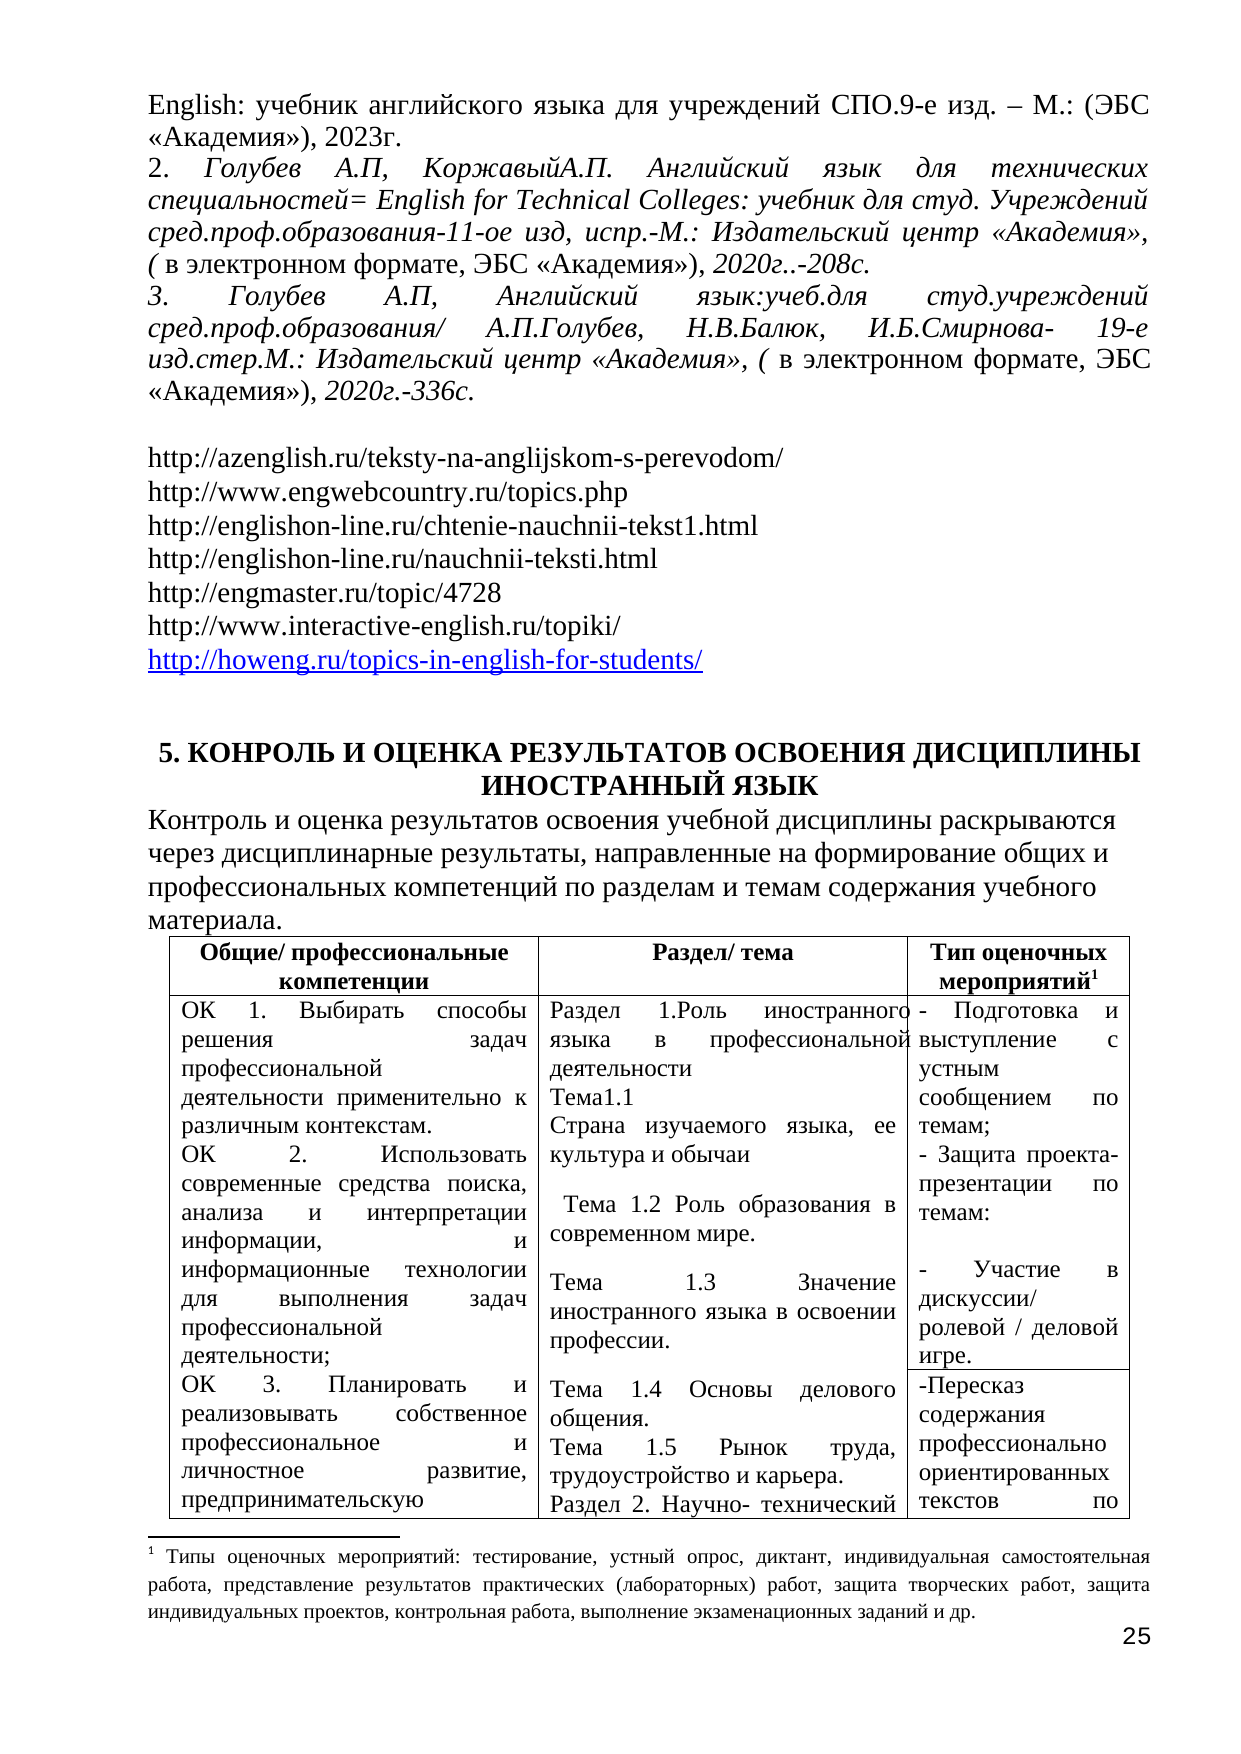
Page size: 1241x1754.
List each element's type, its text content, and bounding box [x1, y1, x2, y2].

text http://howeng.ru/topics-in-english-for-students/ [148, 642, 1152, 675]
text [148, 89, 1152, 152]
table_cell ОК 1. Выбирать способы решения задач профессиональной деятельности применительно к различным контекстам. ОК 2. Использовать современные средства поиска, анализа и интерпретации информации, и информационные технологии для выполнения задач профессиональной деятельности; ОК 3. Планировать и реализовывать собственное профессиональное и личностное развитие, предпринимательскую деятельность в профессиональной сфере, использовать знания по правовой и финансовой грамотности в различных жизненных ситуациях; ОК 4. Эффективно взаимодействовать и работать в коллективе и команде; ОК 5. Осуществлять устную и письменную коммуникацию на государственном языке Российской федерации с учетом особенностей социального и культурного контекста; ОК 6. Проявлять гражданско- патриотическую позицию, демонстрировать осознанное поведение на основе традиционных российских духовно- нравственных ценностей, в том числе с учетом гармонизации межнациональных и межрелигиозных отношений, применять стандарты антикоррупционного поведения; ОК 7. Содействовать сохранению окружающей среды, ресурсосбережению, применять знания об изменении климата, принципы бережливого производства, эффективно действовать в чрезвычайных ситуациях; ОК 8. Использовать средства физической культуры для сохранения и укрепления здоровья в процессе профессиональной деятельности и поддержания необходимого уровня физической подготовленности; ОК 9. Пользоваться профессиональной документацией на государственном и иностранном языках. ПК 1.1 Разрабатывать и интерпретировать техническую и технологическую документацию на ведение горных и взрывных работ. [170, 996, 538, 1518]
text 5. КОНРОЛЬ И ОЦЕНКА РЕЗУЛЬТАТОВ ОСВОЕНИЯ ДИСЦИПЛИНЫ ИНОСТРАННЫЙ ЯЗЫК [148, 735, 1152, 802]
text http://www.engwebcountry.ru/topics.php [148, 474, 1152, 508]
text 2. Голубев А.П, КоржавыйА.П. Английский язык для технических специальностей= English for Technical Colleges: учебник для студ. Учреждений сред.проф.образования-11-ое изд, испр.-М.: Издательский центр «Академия», ( в электронном формате, ЭБС «Академия»), 2020г..-208с. [148, 152, 1152, 280]
text http://englishon-line.ru/nauchnii-teksti.html [148, 541, 1152, 575]
table_cell - Подготовка и выступление с устным сообщением по темам; - Защита проекта-презентации по темам: - Участие в дискуссии/ ролевой / деловой игре. [908, 996, 1129, 1369]
table_cell Раздел 1.Роль иностранного языка в профессиональной деятельности Тема1.1 Страна изучаемого языка, ее культура и обычаи Тема 1.2 Роль образования в современном мире. Тема 1.3 Значение иностранного языка в освоении профессии. Тема 1.4 Основы делового общения. Тема 1.5 Рынок труда, трудоустройство и карьера. Раздел 2. Научно- технический прогресс: открытия, которые потрясли мир. Тема 2.1 Достижения и инновации в науке и технике и их изобретатели. Отраслевые выставки. Раздел 4. Профессиональное содержание. Тема 4.1 Ведение технической документации в моей профессии Тема 4.3 Техника безопасности. Охрана труда. Тема 4.4. Решение стандартных и нестандартных ситуаций Тема 4.5 Саморазвитие в профессии. Раздел 5. Земная кора и полезные минералы. Тема 5.1 Осадочные породы. Тема 5.2. Выветривание горных пород. Тема 5.3 Земная кора. Раздел 6. Горнодобывающая промышленность. Тема 6.2 Источники энергии. Тема 6.3 Уголь и его классификация. Тема 6.5 Разведка месторождений полезных ископаемых. Раздел 7. Методы горнодобывающей промышленности. Тема.7.2 Общие сведения о горном деле. Тема 9.3 Многофункциональность глаголов «to be» и « to have». Раздел 10. Горное дело и экология. Тема 10.3 Горное дело и окружающая среда. [539, 996, 907, 1518]
text Контроль и оценка результатов освоения учебной дисциплины раскрываются через дисциплинарные результаты, направленные на формирование общих и профессиональных компетенций по разделам и темам содержания учебного материала. [148, 802, 1152, 936]
text 3. Голубев А.П, Английский язык:учеб.для студ.учреждений сред.проф.образования/ А.П.Голубев, Н.В.Балюк, И.Б.Смирнова- 19-е изд.стер.М.: Издательский центр «Академия», ( в электронном формате, ЭБС «Академия»), 2020г.-336с. [148, 280, 1152, 407]
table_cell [908, 1370, 1129, 1518]
text http://www.interactive-english.ru/topiki/ [148, 608, 1152, 642]
text http://engmaster.ru/topic/4728 [148, 575, 1152, 608]
table_header Тип оценочных мероприятий [908, 937, 1129, 994]
text http://englishon-line.ru/chtenie-nauchnii-tekst1.html [148, 508, 1152, 541]
text http://azenglish.ru/teksty-na-anglijskom-s-perevodom/ [148, 441, 1152, 474]
table_header Раздел/ тема [539, 937, 907, 994]
table_header Общие/ профессиональные компетенции [170, 937, 538, 994]
